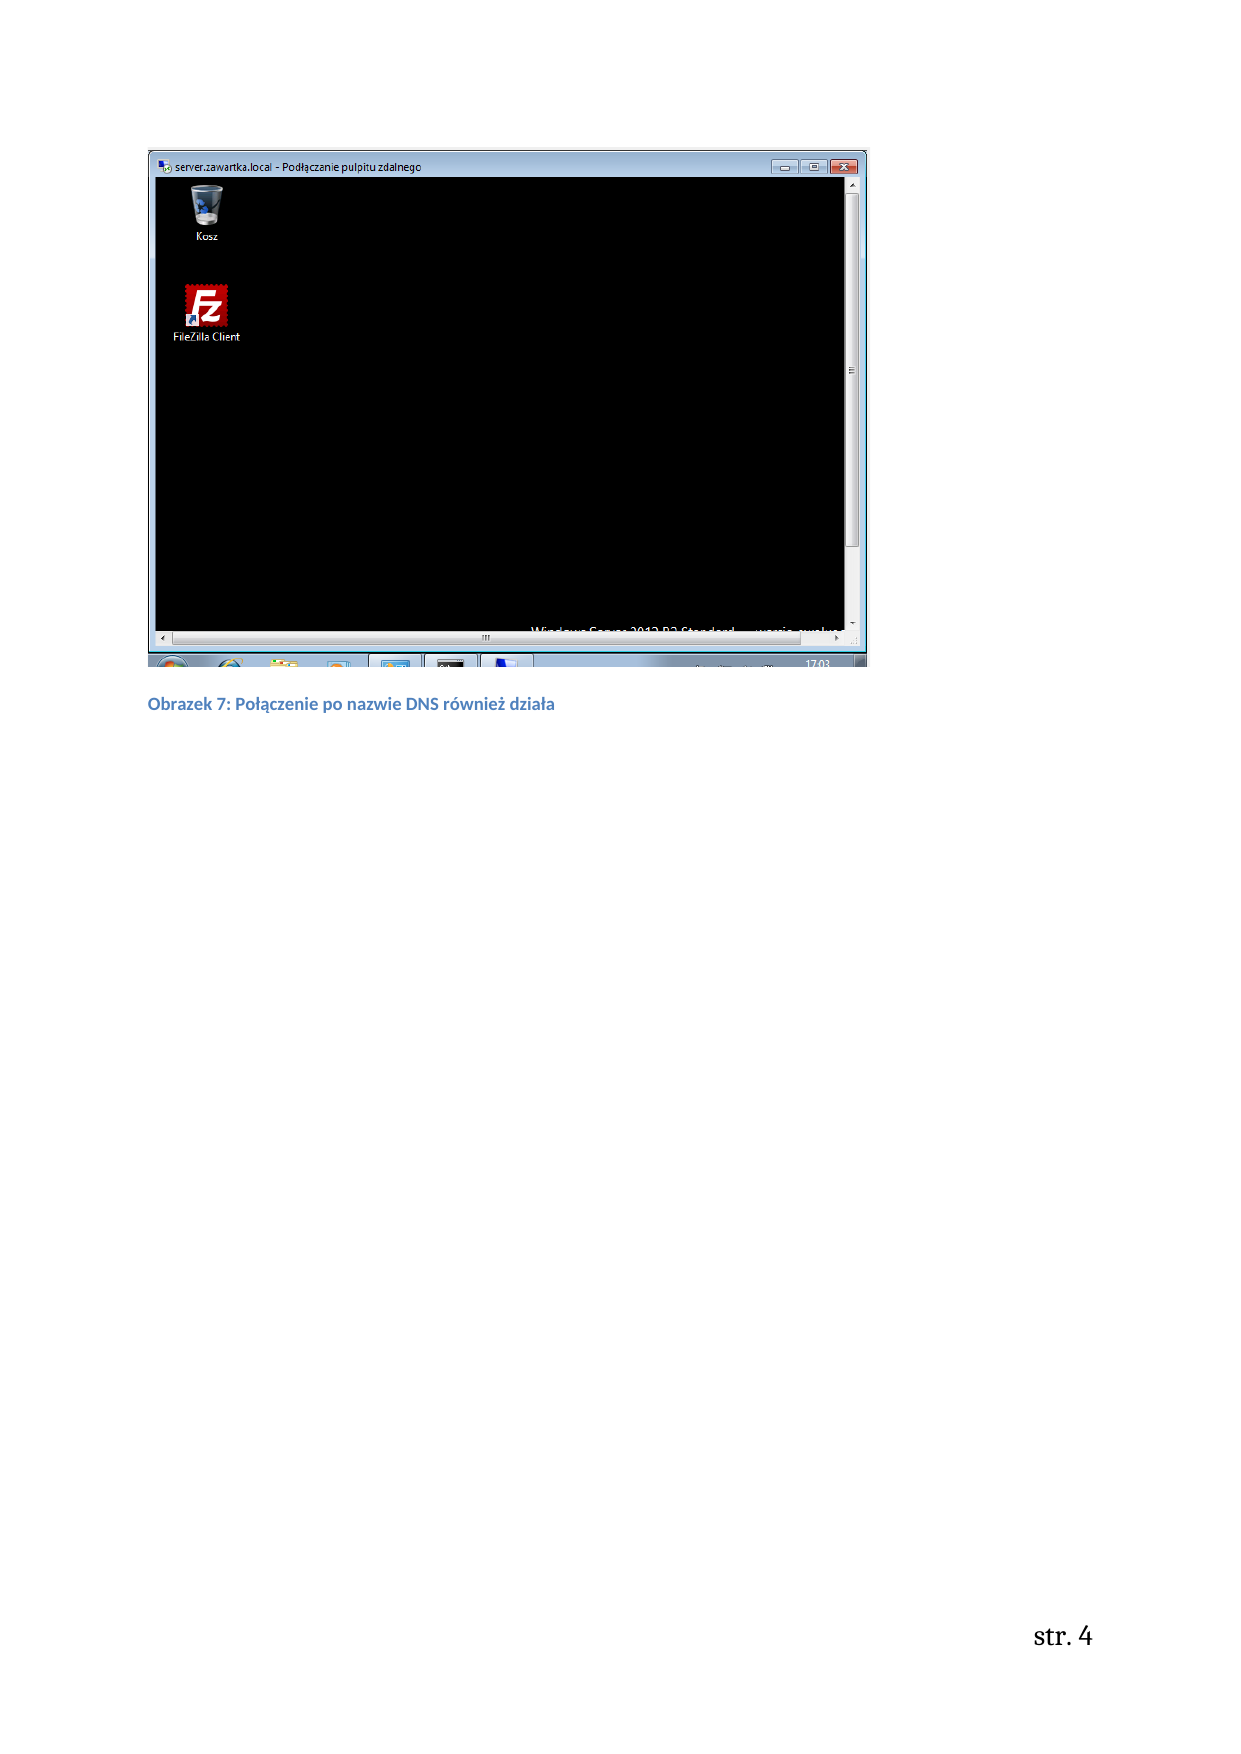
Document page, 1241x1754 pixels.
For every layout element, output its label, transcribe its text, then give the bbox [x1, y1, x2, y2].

picture [147, 147, 871, 667]
